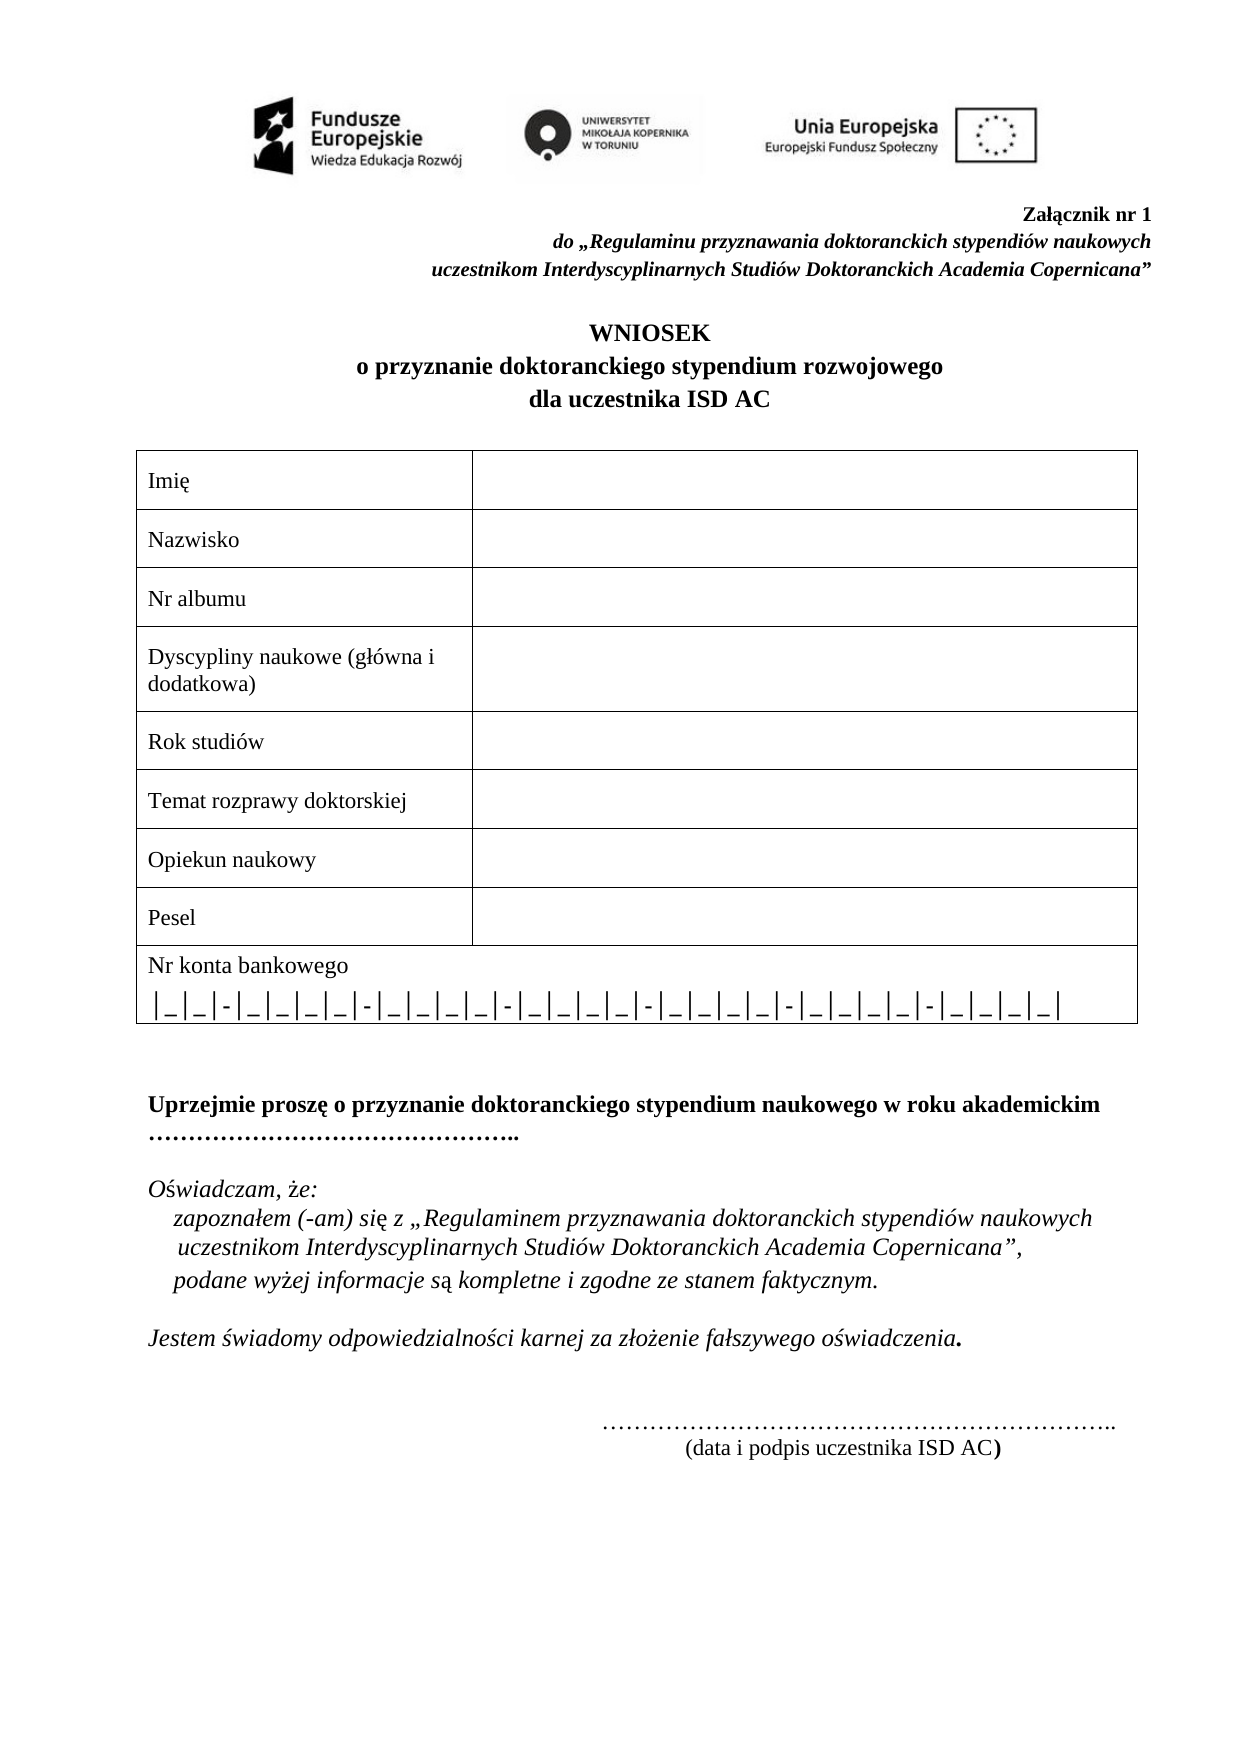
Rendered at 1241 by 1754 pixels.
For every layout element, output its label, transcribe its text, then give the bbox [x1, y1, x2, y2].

table_cell [473, 712, 1137, 769]
text dla uczestnika ISD AC [148, 384, 1152, 412]
text uczestnikom Interdyscyplinarnych Studiów Doktoranckich Academia Copernicana” [148, 257, 1152, 281]
text Uprzejmie proszę o przyznanie doktoranckiego stypendium naukowego w roku akademickim ……………………………………….. [148, 1090, 1152, 1146]
table_cell Pesel [137, 888, 472, 945]
table_cell Opiekun naukowy [137, 829, 472, 887]
text  podane wyżej informacje są kompletne i zgodne ze stanem faktycznym. [148, 1265, 1152, 1294]
table_cell Nazwisko [137, 510, 472, 567]
table_cell Temat rozprawy doktorskiej [137, 770, 472, 828]
text ……………………………………………………….. [148, 1407, 1152, 1434]
text Jestem świadomy odpowiedzialności karnej za złożenie fałszywego oświadczenia. [148, 1323, 1152, 1352]
text (data i podpis uczestnika ISD AC) [148, 1434, 1152, 1461]
table_cell Nr konta bankowego │_│_│-│_│_│_│_│-│_│_│_│_│-│_│_│_│_│-│_│_│_│_│-│_│_│_│_│-│_│_│_│_│ [137, 946, 1137, 1023]
table_cell [473, 568, 1137, 626]
table_cell [473, 510, 1137, 567]
table_cell [473, 829, 1137, 887]
table_cell Dyscypliny naukowe (główna i dodatkowa) [137, 627, 472, 711]
text  zapoznałem (-am) się z „Regulaminem przyznawania doktoranckich stypendiów naukowych uczestnikom Interdyscyplinarnych Studiów Doktoranckich Academia Copernicana”, [148, 1203, 1152, 1261]
picture [211, 73, 1089, 202]
table_cell [473, 627, 1137, 711]
table_cell [473, 888, 1137, 945]
text Załącznik nr 1 [148, 202, 1152, 226]
text do „Regulaminu przyznawania doktoranckich stypendiów naukowych [148, 229, 1152, 253]
text Oświadczam, że: [148, 1174, 1152, 1203]
table_cell Rok studiów [137, 712, 472, 769]
text o przyznanie doktoranckiego stypendium rozwojowego [148, 351, 1152, 379]
table_cell Nr albumu [137, 568, 472, 626]
text WNIOSEK [148, 318, 1152, 346]
table_cell [473, 770, 1137, 828]
table_header [473, 451, 1137, 508]
table_header Imię [137, 451, 472, 508]
